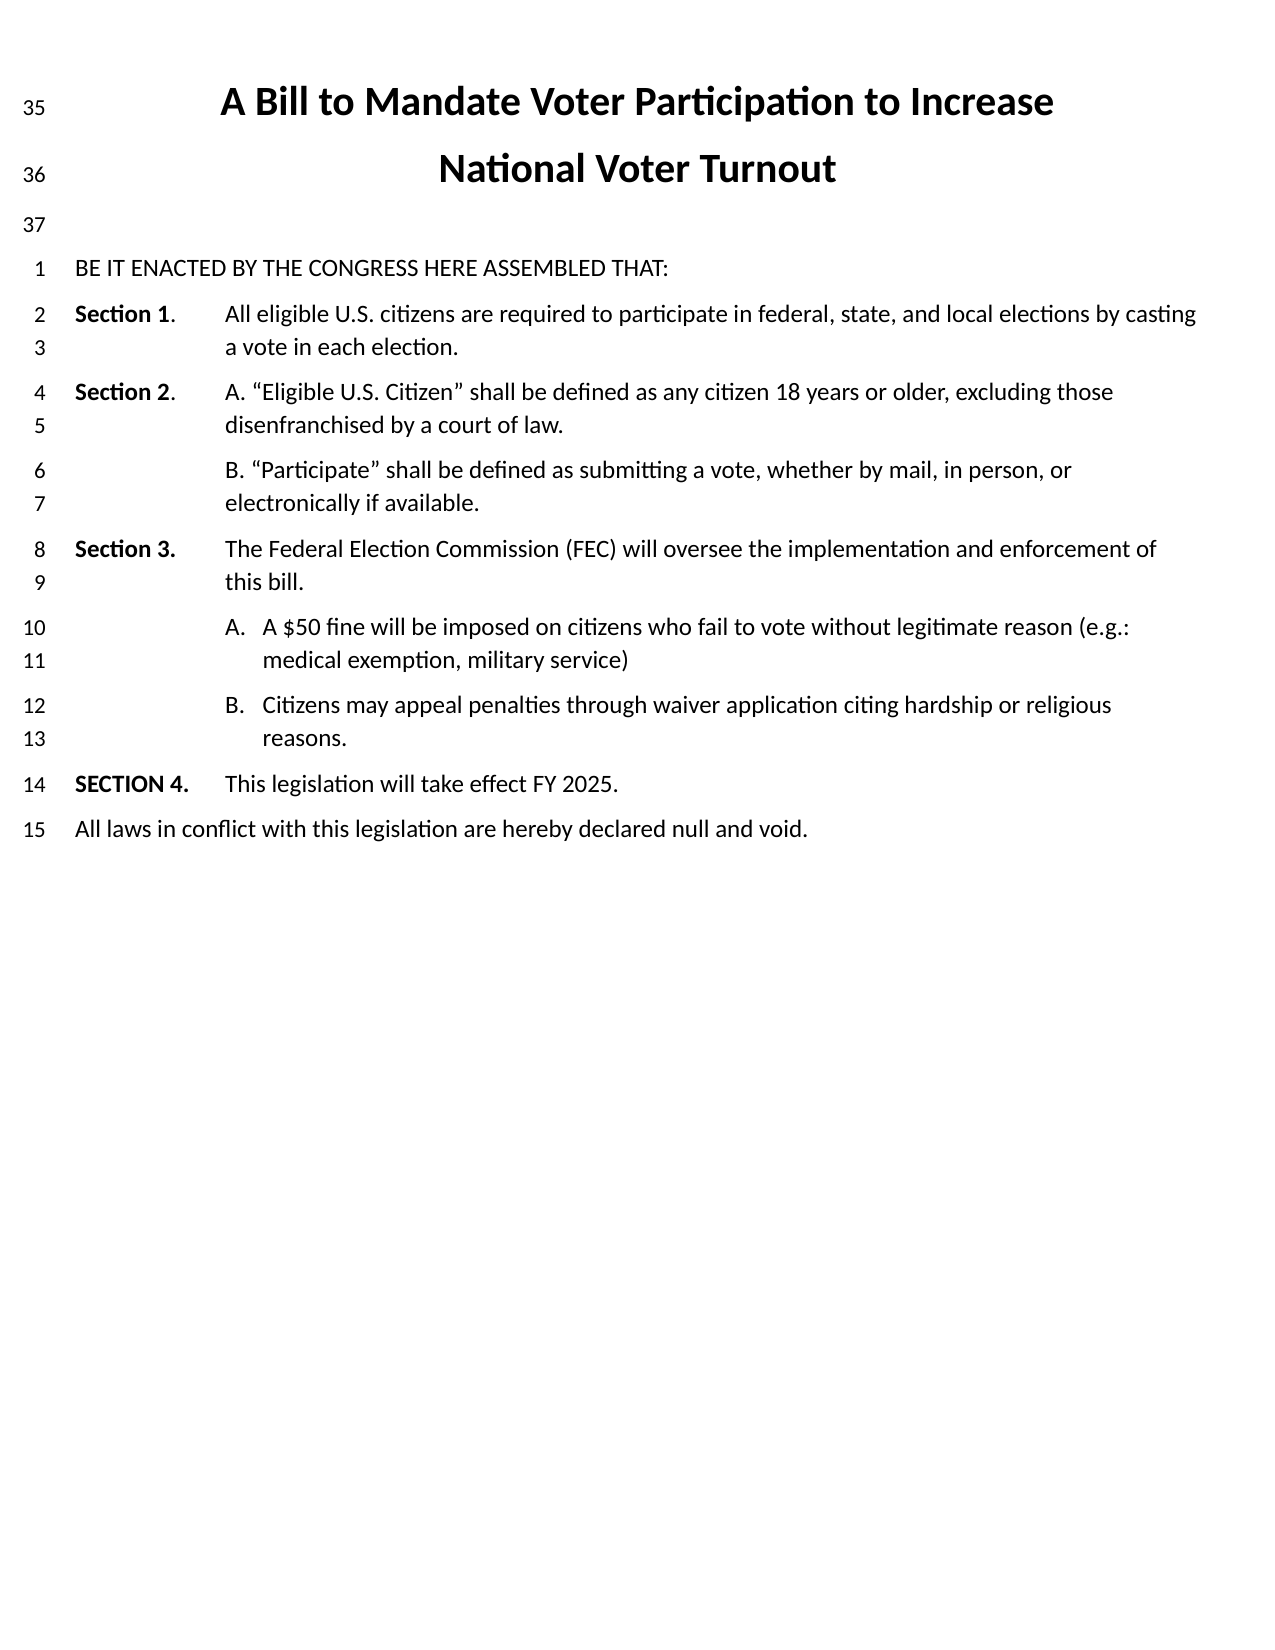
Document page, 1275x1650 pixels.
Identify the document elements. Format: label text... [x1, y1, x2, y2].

text A Bill to Mandate Voter Participation to Increase [75, 75, 1200, 126]
text All laws in conflict with this legislation are hereby declared null and void. [75, 813, 1200, 844]
text B. “Participate” shall be defined as submitting a vote, whether by mail, in person, or electronically if available. [225, 454, 1200, 518]
text BE IT ENACTED BY THE CONGRESS HERE ASSEMBLED THAT: [75, 252, 1200, 283]
text SECTION 4. This legislation will take effect FY 2025. [75, 768, 1200, 798]
text Section 1. All eligible U.S. citizens are required to participate in federal, state, and local elections by casting a vote in each election. [75, 298, 1200, 361]
list Citizens may appeal penalties through waiver application citing hardship or religious reasons. [225, 689, 1200, 753]
text Section 2. A. “Eligible U.S. Citizen” shall be defined as any citizen 18 years or older, excluding those disenfranchised by a court of law. [75, 376, 1200, 440]
text National Voter Turnout [75, 142, 1200, 193]
text Section 3. The Federal Election Commission (FEC) will oversee the implementation and enforcement of this bill. [75, 533, 1200, 596]
list A $50 fine will be imposed on citizens who fail to vote without legitimate reason (e.g.: medical exemption, military service) [225, 611, 1200, 675]
